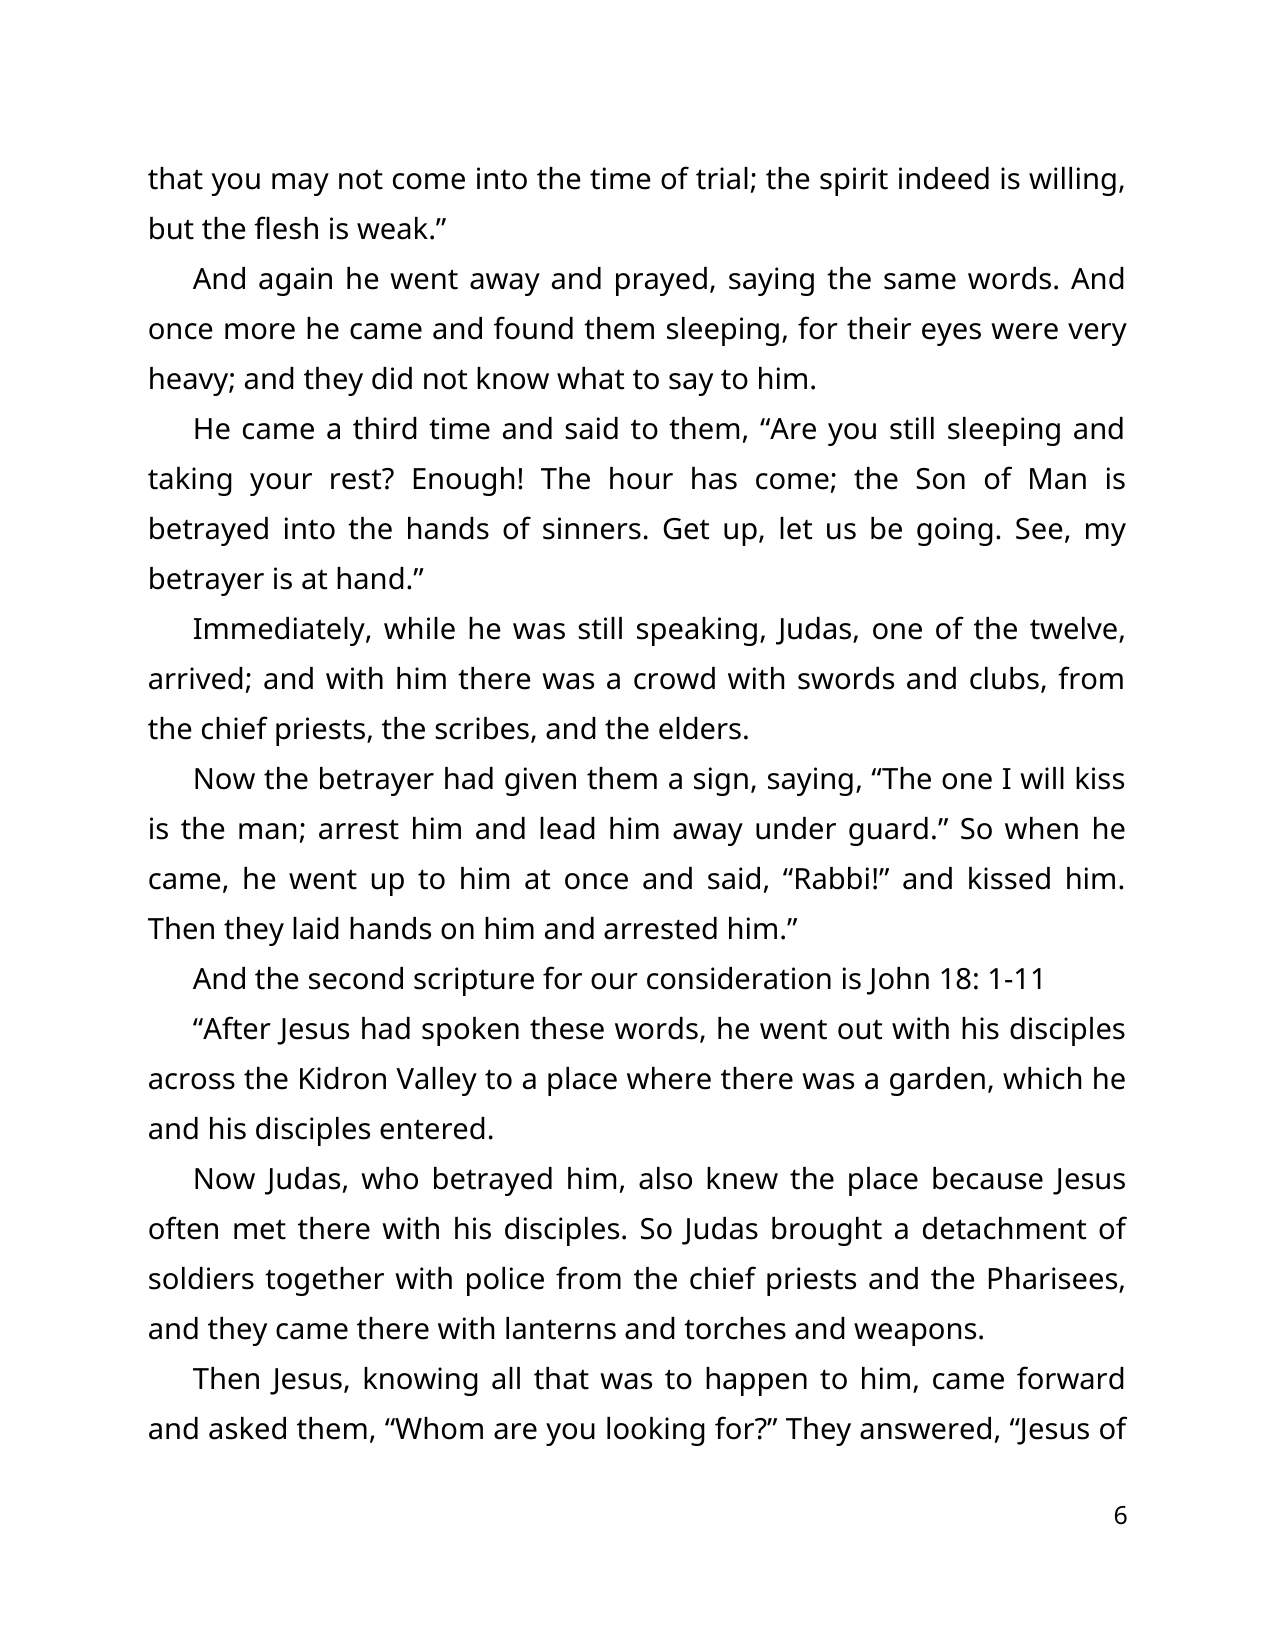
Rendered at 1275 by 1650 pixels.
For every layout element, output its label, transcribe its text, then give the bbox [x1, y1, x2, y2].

text And the second scripture for our consideration is John 18: 1-11 [148, 948, 1127, 998]
text Now the betrayer had given them a sign, saying, “The one I will kiss is the man; arrest him and lead him away under guard.” So when he came, he went up to him at once and said, “Rabbi!” and kissed him. Then they laid hands on him and arrested him.” [148, 748, 1127, 948]
text Immediately, while he was still speaking, Judas, one of the twelve, arrived; and with him there was a crowd with swords and clubs, from the chief priests, the scribes, and the elders. [148, 598, 1127, 748]
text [148, 1348, 1127, 1448]
text “After Jesus had spoken these words, he went out with his disciples across the Kidron Valley to a place where there was a garden, which he and his disciples entered. [148, 998, 1127, 1148]
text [148, 148, 1127, 248]
text And again he went away and prayed, saying the same words. And once more he came and found them sleeping, for their eyes were very heavy; and they did not know what to say to him. [148, 248, 1127, 398]
text Now Judas, who betrayed him, also knew the place because Jesus often met there with his disciples. So Judas brought a detachment of soldiers together with police from the chief priests and the Pharisees, and they came there with lanterns and torches and weapons. [148, 1148, 1127, 1348]
text He came a third time and said to them, “Are you still sleeping and taking your rest? Enough! The hour has come; the Son of Man is betrayed into the hands of sinners. Get up, let us be going. See, my betrayer is at hand.” [148, 398, 1127, 598]
